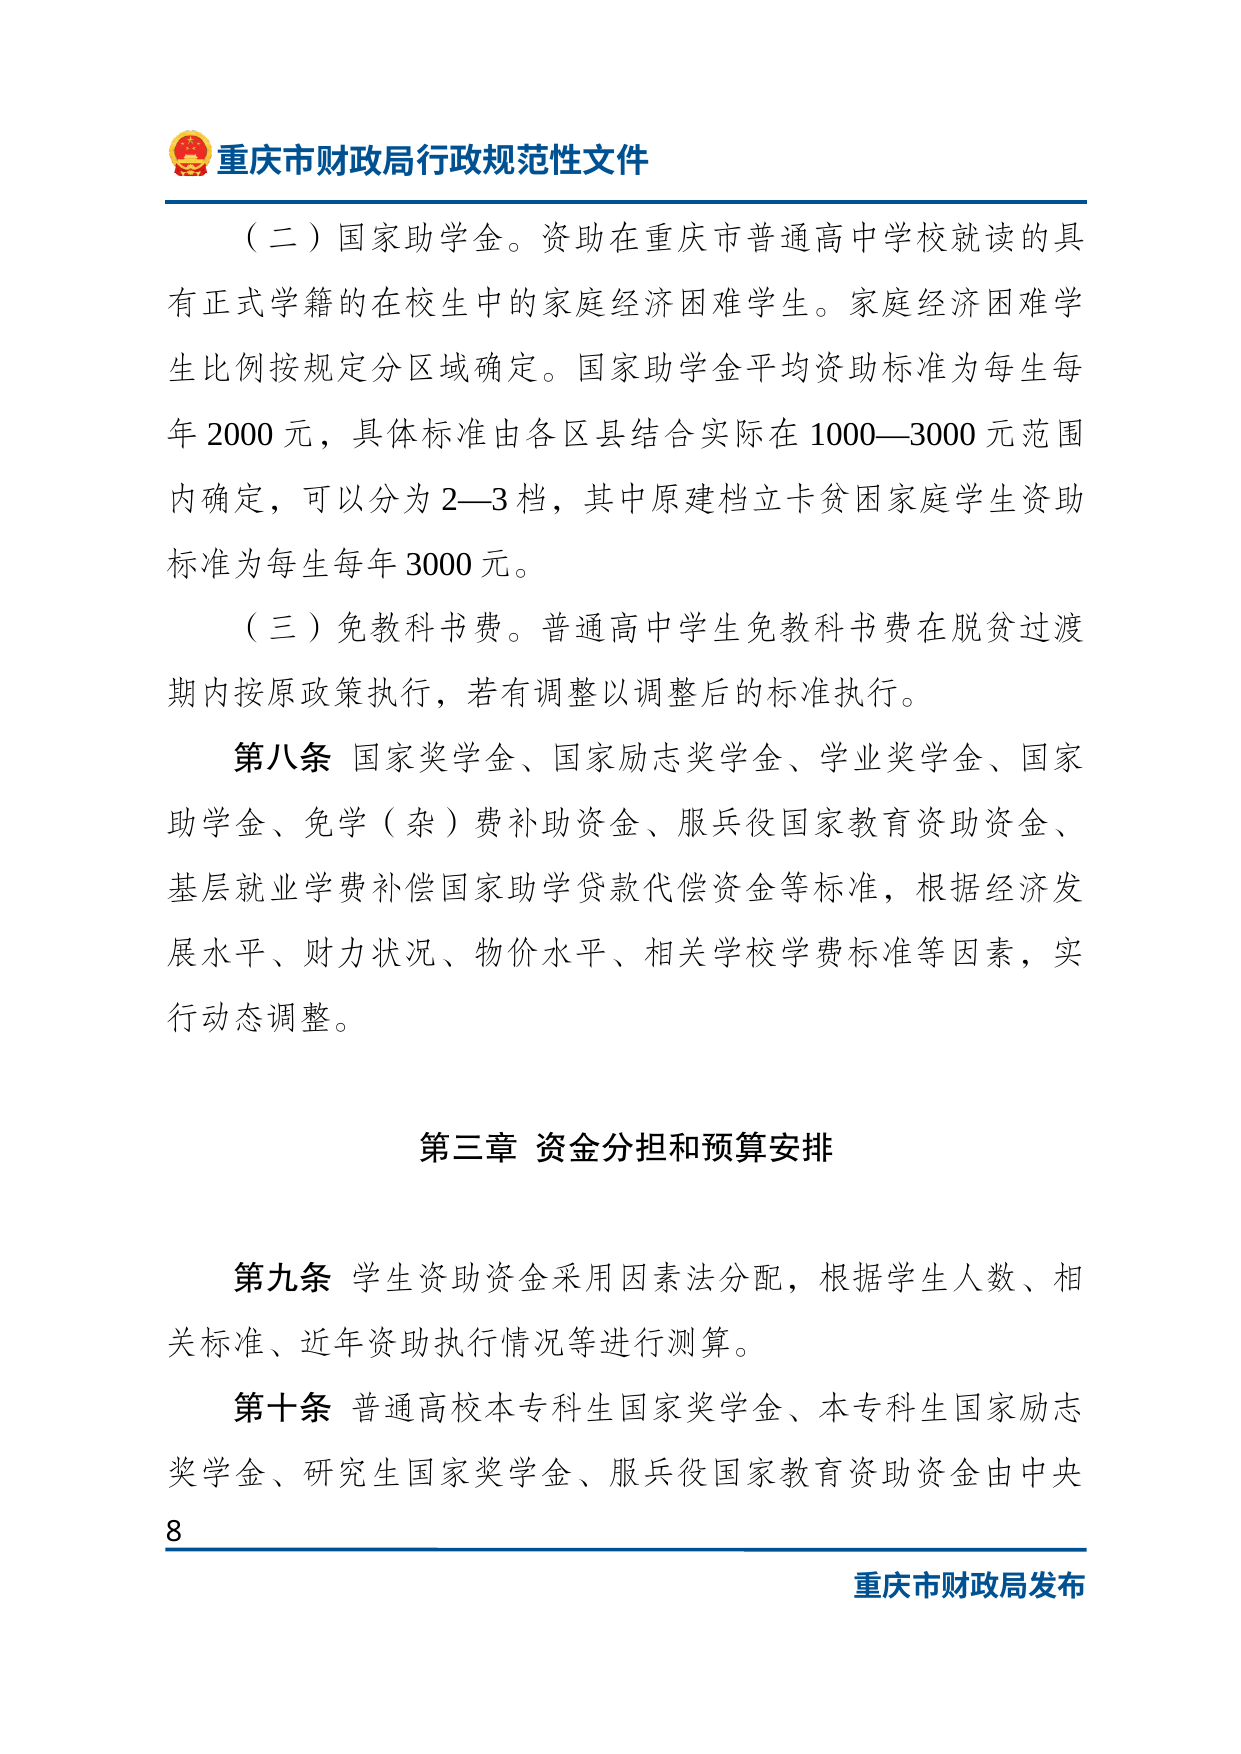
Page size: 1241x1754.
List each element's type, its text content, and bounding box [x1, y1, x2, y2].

text 第九条 学生资助资金采用因素法分配，根据学生人数、相关标准、近年资助执行情况等进行测算。 [165, 1247, 1087, 1377]
text 第三章 资金分担和预算安排 [165, 1117, 1087, 1182]
text 第八条 国家奖学金、国家励志奖学金、学业奖学金、国家助学金、免学（杂）费补助资金、服兵役国家教育资助资金、基层就业学费补偿国家助学贷款代偿资金等标准，根据经济发展水平、财力状况、物价水平、相关学校学费标准等因素，实行动态调整。 [165, 727, 1087, 1052]
text （三）免教科书费。普通高中学生免教科书费在脱贫过渡期内按原政策执行，若有调整以调整后的标准执行。 [165, 597, 1087, 727]
text （二）国家助学金。资助在重庆市普通高中学校就读的具有正式学籍的在校生中的家庭经济困难学生。家庭经济困难学生比例按规定分区域确定。国家助学金平均资助标准为每生每年2000元，具体标准由各区县结合实际在1000—3000元范围内确定，可以分为2—3档，其中原建档立卡贫困家庭学生资助标准为每生每年3000元。 [165, 207, 1087, 597]
picture [165, 129, 216, 180]
